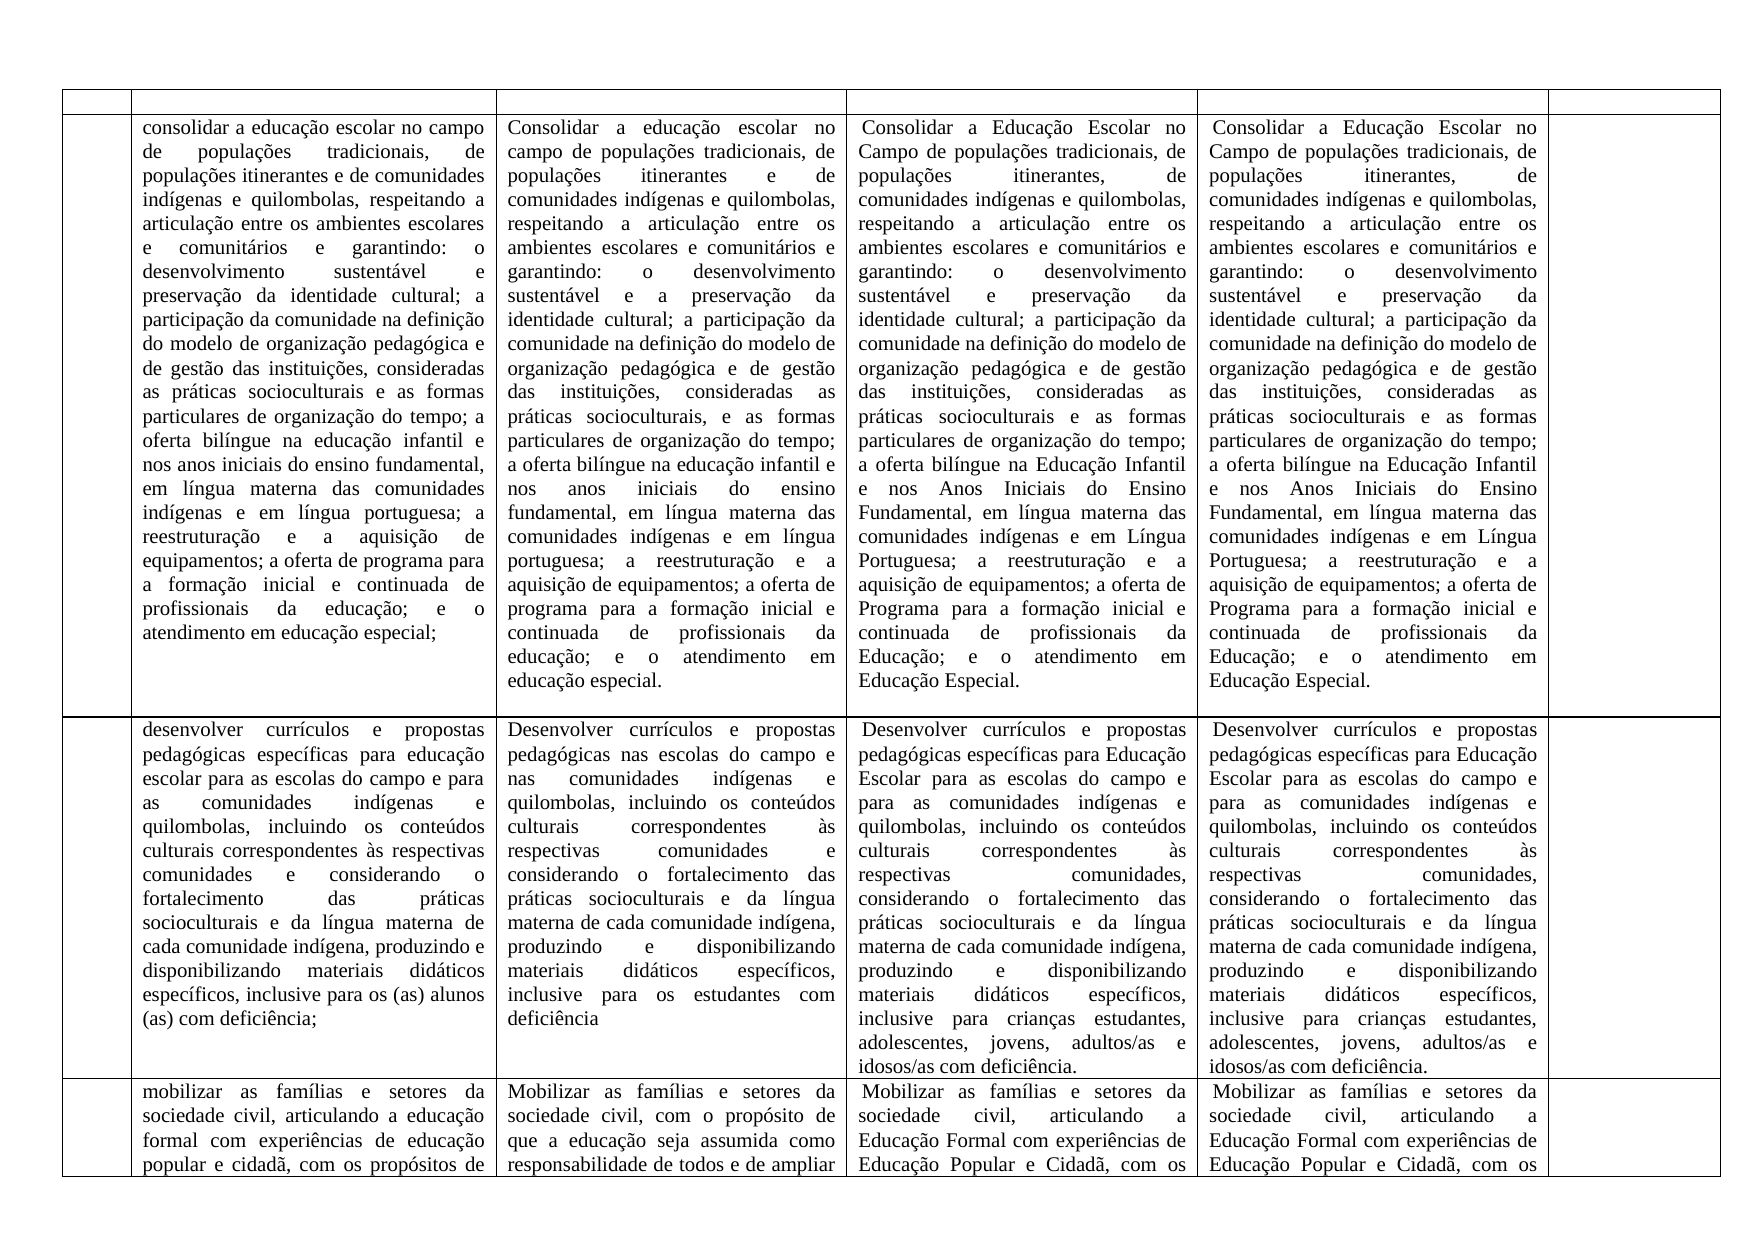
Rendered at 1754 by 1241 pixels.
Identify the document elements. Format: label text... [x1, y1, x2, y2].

table_cell Consolidar a Educação Escolar no Campo de populações tradicionais, de populações itinerantes, de comunidades indígenas e quilombolas, respeitando a articulação entre os ambientes escolares e comunitários e garantindo: o desenvolvimento sustentável e preservação da identidade cultural; a participação da comunidade na definição do modelo de organização pedagógica e de gestão das instituições, consideradas as práticas socioculturais e as formas particulares de organização do tempo; a oferta bilíngue na Educação Infantil e nos Anos Iniciais do Ensino Fundamental, em língua materna das comunidades indígenas e em Língua Portuguesa; a reestruturação e a aquisição de equipamentos; a oferta de Programa para a formação inicial e continuada de profissionais da Educação; e o atendimento em Educação Especial. [1198, 115, 1548, 716]
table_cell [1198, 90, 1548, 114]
table_cell [1549, 1079, 1720, 1176]
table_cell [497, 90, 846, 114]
table_cell Consolidar a educação escolar no campo de populações tradicionais, de populações itinerantes e de comunidades indígenas e quilombolas, respeitando a articulação entre os ambientes escolares e comunitários e garantindo: o desenvolvimento sustentável e a preservação da identidade cultural; a participação da comunidade na definição do modelo de organização pedagógica e de gestão das instituições, consideradas as práticas socioculturais, e as formas particulares de organização do tempo; a oferta bilíngue na educação infantil e nos anos iniciais do ensino fundamental, em língua materna das comunidades indígenas e em língua portuguesa; a reestruturação e a aquisição de equipamentos; a oferta de programa para a formação inicial e continuada de profissionais da educação; e o atendimento em educação especial. [497, 115, 846, 716]
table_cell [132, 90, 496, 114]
table_cell [63, 1079, 131, 1176]
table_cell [847, 1079, 1197, 1176]
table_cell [497, 1079, 846, 1176]
table_cell [63, 90, 131, 114]
table_cell [1549, 115, 1720, 716]
table_cell Desenvolver currículos e propostas pedagógicas específicas para Educação Escolar para as escolas do campo e para as comunidades indígenas e quilombolas, incluindo os conteúdos culturais correspondentes às respectivas comunidades, considerando o fortalecimento das práticas socioculturais e da língua materna de cada comunidade indígena, produzindo e disponibilizando materiais didáticos específicos, inclusive para crianças estudantes, adolescentes, jovens, adultos/as e idosos/as com deficiência. [1198, 718, 1548, 1078]
table_cell Desenvolver currículos e propostas pedagógicas nas escolas do campo e nas comunidades indígenas e quilombolas, incluindo os conteúdos culturais correspondentes às respectivas comunidades e considerando o fortalecimento das práticas socioculturais e da língua materna de cada comunidade indígena, produzindo e disponibilizando materiais didáticos específicos, inclusive para os estudantes com deficiência [497, 718, 846, 1078]
table_cell [1549, 718, 1720, 1078]
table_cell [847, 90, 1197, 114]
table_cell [1198, 1079, 1548, 1176]
table_cell consolidar a educação escolar no campo de populações tradicionais, de populações itinerantes e de comunidades indígenas e quilombolas, respeitando a articulação entre os ambientes escolares e comunitários e garantindo: o desenvolvimento sustentável e preservação da identidade cultural; a participação da comunidade na definição do modelo de organização pedagógica e de gestão das instituições, consideradas as práticas socioculturais e as formas particulares de organização do tempo; a oferta bilíngue na educação infantil e nos anos iniciais do ensino fundamental, em língua materna das comunidades indígenas e em língua portuguesa; a reestruturação e a aquisição de equipamentos; a oferta de programa para a formação inicial e continuada de profissionais da educação; e o atendimento em educação especial; [132, 115, 496, 716]
table_cell [63, 718, 131, 1078]
table_cell Desenvolver currículos e propostas pedagógicas específicas para Educação Escolar para as escolas do campo e para as comunidades indígenas e quilombolas, incluindo os conteúdos culturais correspondentes às respectivas comunidades, considerando o fortalecimento das práticas socioculturais e da língua materna de cada comunidade indígena, produzindo e disponibilizando materiais didáticos específicos, inclusive para crianças estudantes, adolescentes, jovens, adultos/as e idosos/as com deficiência. [847, 718, 1197, 1078]
table_cell [1549, 90, 1720, 114]
table_cell Consolidar a Educação Escolar no Campo de populações tradicionais, de populações itinerantes, de comunidades indígenas e quilombolas, respeitando a articulação entre os ambientes escolares e comunitários e garantindo: o desenvolvimento sustentável e preservação da identidade cultural; a participação da comunidade na definição do modelo de organização pedagógica e de gestão das instituições, consideradas as práticas socioculturais e as formas particulares de organização do tempo; a oferta bilíngue na Educação Infantil e nos Anos Iniciais do Ensino Fundamental, em língua materna das comunidades indígenas e em Língua Portuguesa; a reestruturação e a aquisição de equipamentos; a oferta de Programa para a formação inicial e continuada de profissionais da Educação; e o atendimento em Educação Especial. [847, 115, 1197, 716]
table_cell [132, 1079, 496, 1176]
table_cell desenvolver currículos e propostas pedagógicas específicas para educação escolar para as escolas do campo e para as comunidades indígenas e quilombolas, incluindo os conteúdos culturais correspondentes às respectivas comunidades e considerando o fortalecimento das práticas socioculturais e da língua materna de cada comunidade indígena, produzindo e disponibilizando materiais didáticos específicos, inclusive para os (as) alunos (as) com deficiência; [132, 718, 496, 1078]
table_cell [63, 115, 131, 716]
